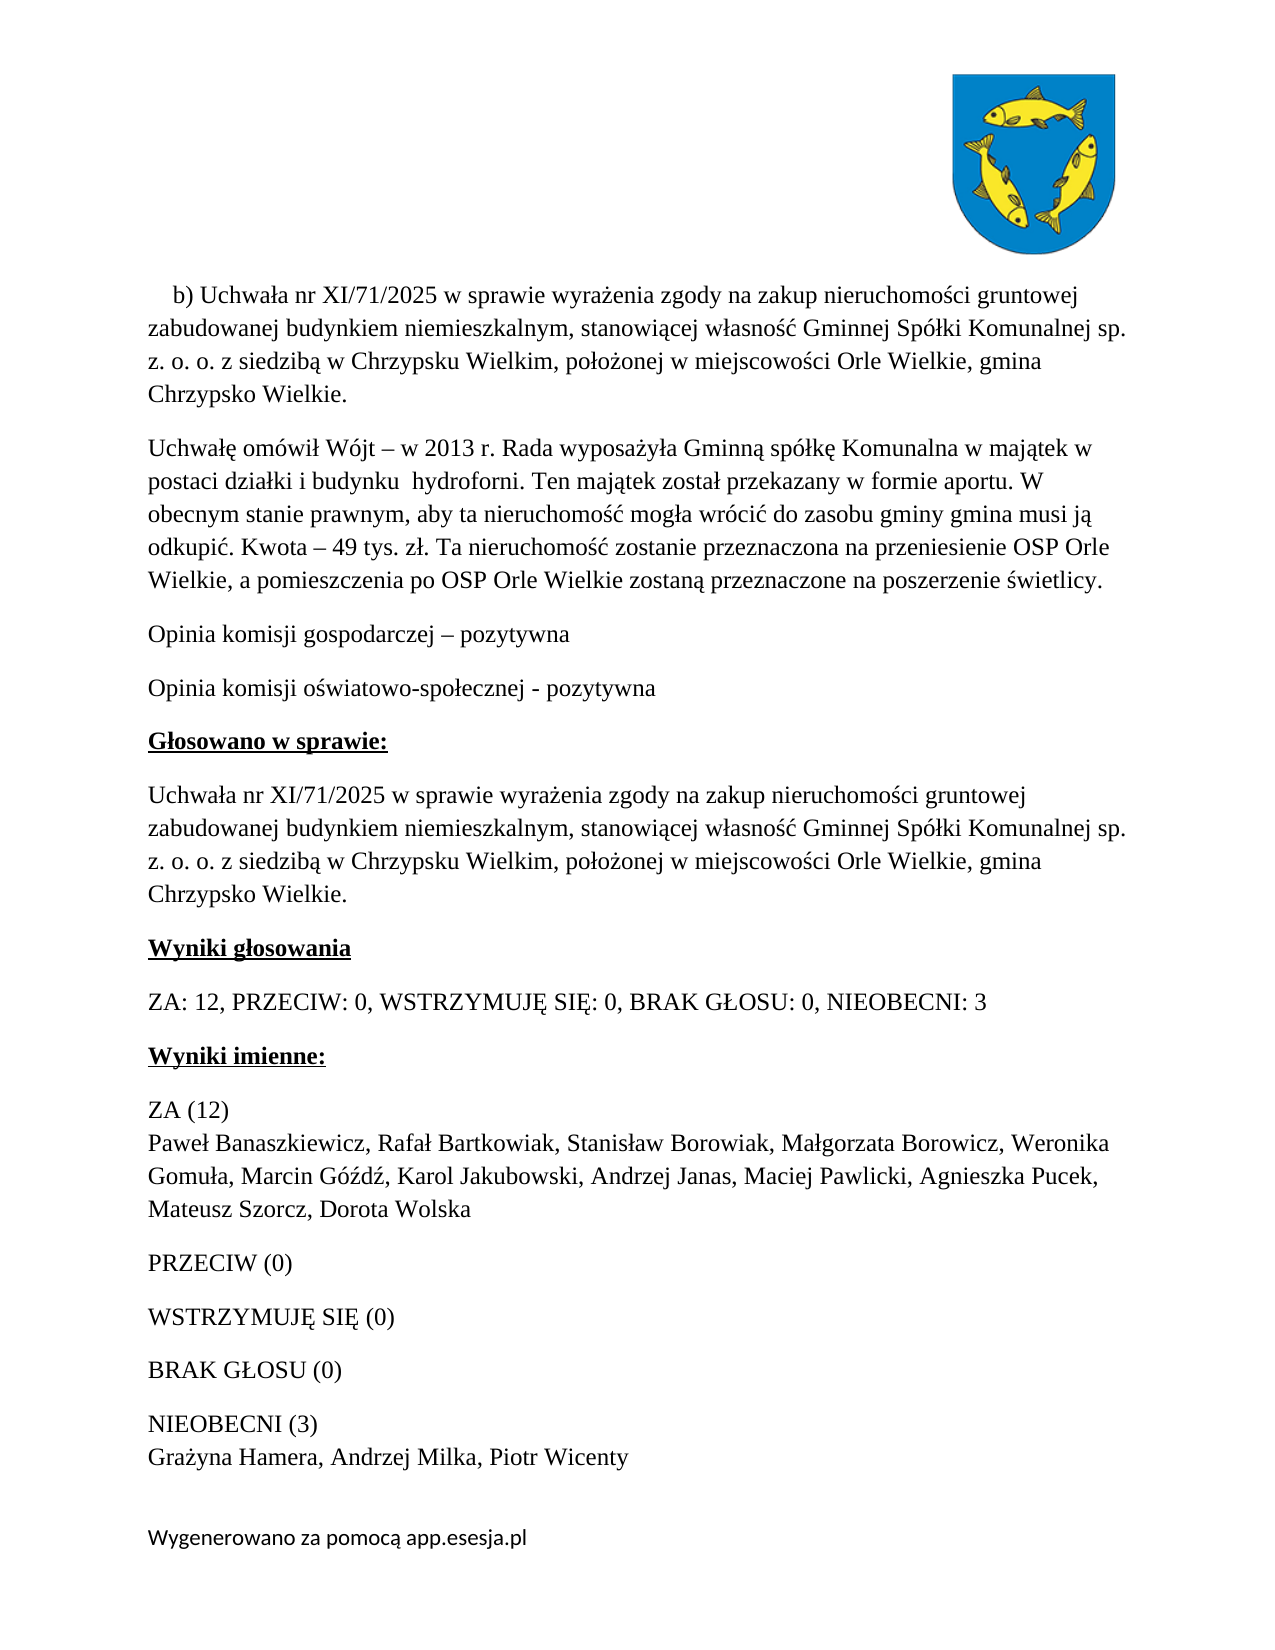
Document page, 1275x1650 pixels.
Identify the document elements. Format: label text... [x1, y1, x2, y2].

text BRAK GŁOSU (0) [148, 1355, 1127, 1384]
text ZA (12) [148, 1095, 1127, 1123]
text WSTRZYMUJĘ SIĘ (0) [148, 1302, 1127, 1330]
text Uchwała nr XI/71/2025 w sprawie wyrażenia zgody na zakup nieruchomości gruntowej zabudowanej budynkiem niemieszkalnym, stanowiącej własność Gminnej Spółki Komunalnej sp. z. o. o. z siedzibą w Chrzypsku Wielkim, położonej w miejscowości Orle Wielkie, gmina Chrzypsko Wielkie. [148, 780, 1127, 908]
text Opinia komisji oświatowo-społecznej - pozytywna [148, 673, 1127, 701]
text Grażyna Hamera, Andrzej Milka, Piotr Wicenty [148, 1442, 1127, 1471]
text Uchwałę omówił Wójt – w 2013 r. Rada wyposażyła Gminną spółkę Komunalna w majątek w postaci działki i budynku hydroforni. Ten majątek został przekazany w formie aportu. W obecnym stanie prawnym, aby ta nieruchomość mogła wrócić do zasobu gminy gmina musi ją odkupić. Kwota – 49 tys. zł. Ta nieruchomość zostanie przeznaczona na przeniesienie OSP Orle Wielkie, a pomieszczenia po OSP Orle Wielkie zostaną przeznaczone na poszerzenie świetlicy. [148, 433, 1127, 594]
text ZA: 12, PRZECIW: 0, WSTRZYMUJĘ SIĘ: 0, BRAK GŁOSU: 0, NIEOBECNI: 3 [148, 987, 1127, 1016]
text Opinia komisji gospodarczej – pozytywna [148, 619, 1127, 647]
text PRZECIW (0) [148, 1248, 1127, 1276]
text Wyniki głosowania [148, 933, 1127, 962]
text Głosowano w sprawie: [148, 726, 1127, 755]
text NIEOBECNI (3) [148, 1409, 1127, 1438]
picture [940, 73, 1128, 256]
text Wyniki imienne: [148, 1041, 1127, 1070]
text b) Uchwała nr XI/71/2025 w sprawie wyrażenia zgody na zakup nieruchomości gruntowej zabudowanej budynkiem niemieszkalnym, stanowiącej własność Gminnej Spółki Komunalnej sp. z. o. o. z siedzibą w Chrzypsku Wielkim, położonej w miejscowości Orle Wielkie, gmina Chrzypsko Wielkie. [148, 280, 1127, 408]
text Paweł Banaszkiewicz, Rafał Bartkowiak, Stanisław Borowiak, Małgorzata Borowicz, Weronika Gomuła, Marcin Góźdź, Karol Jakubowski, Andrzej Janas, Maciej Pawlicki, Agnieszka Pucek, Mateusz Szorcz, Dorota Wolska [148, 1128, 1127, 1223]
